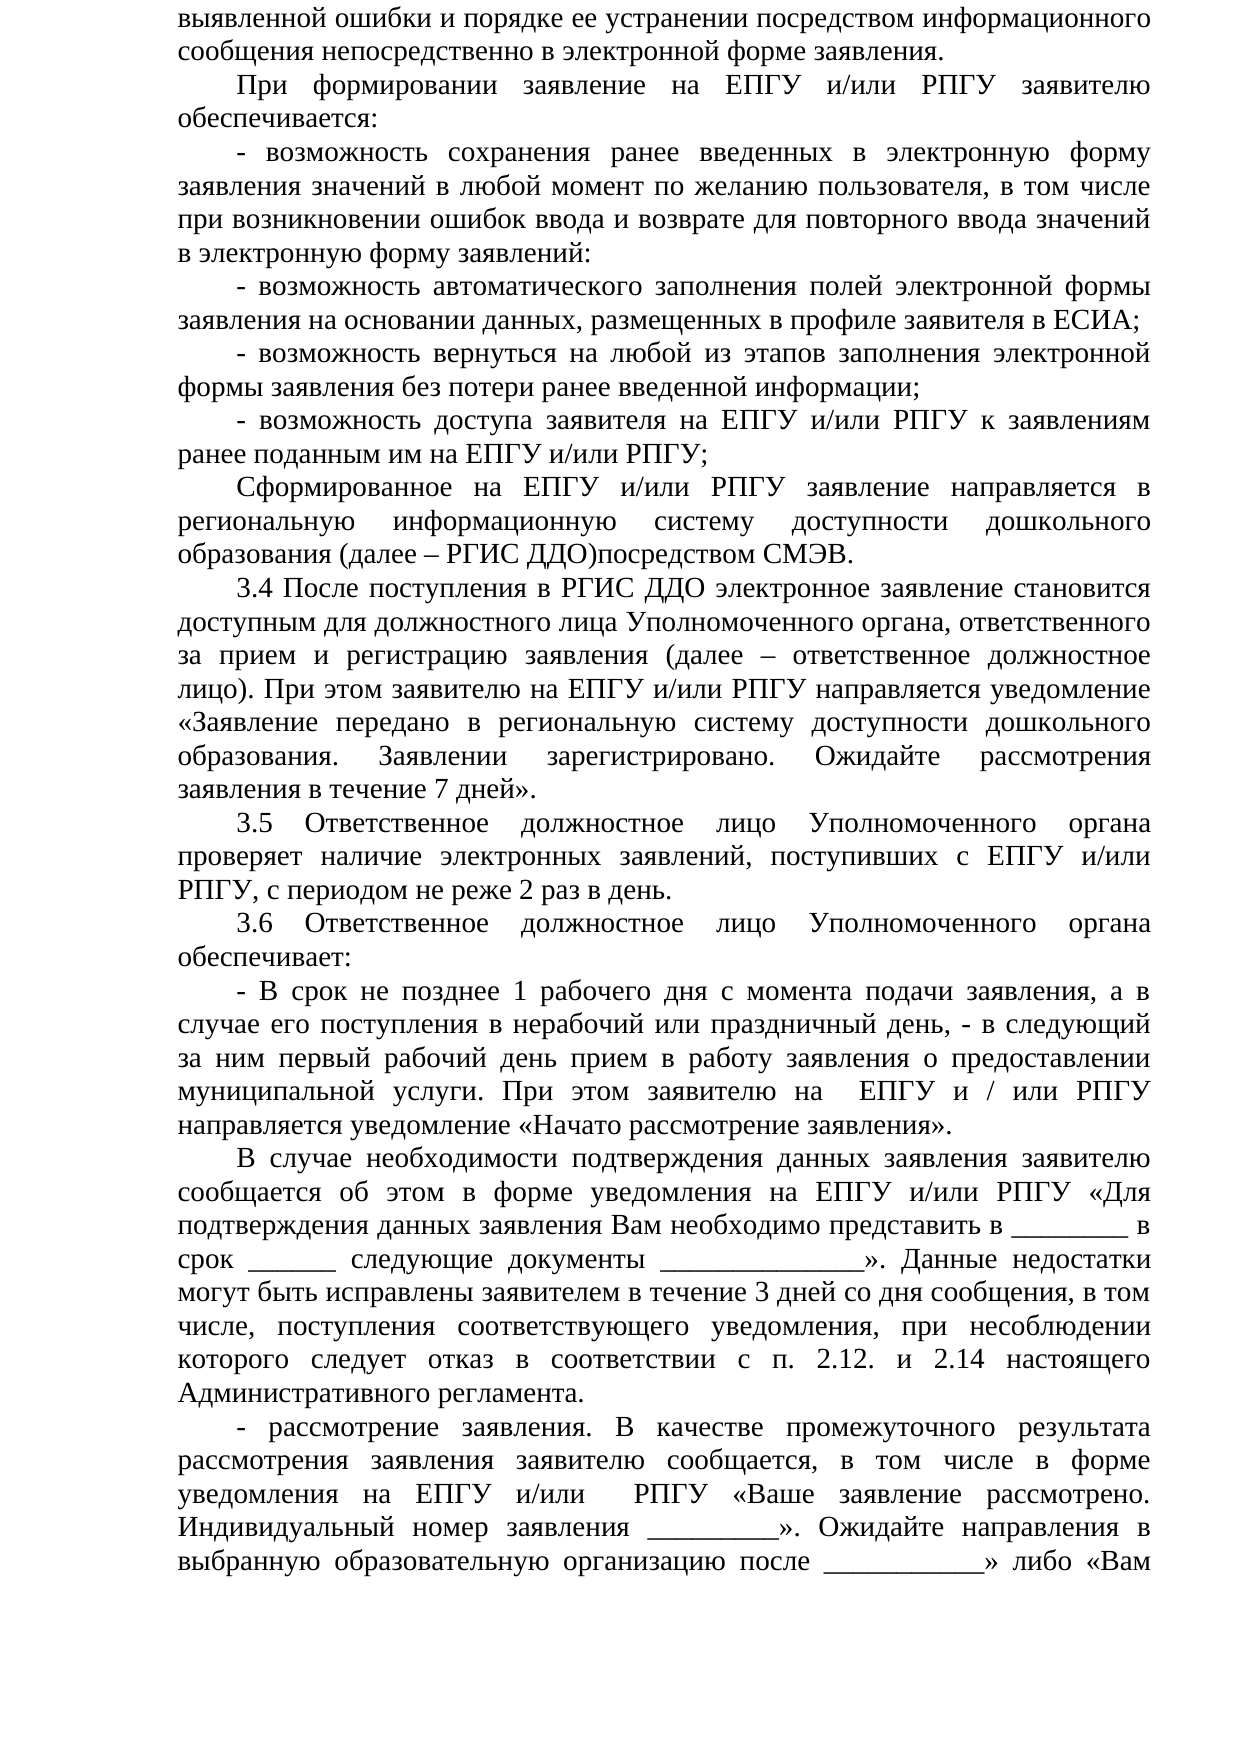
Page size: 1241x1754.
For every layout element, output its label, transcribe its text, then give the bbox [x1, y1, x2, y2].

text - возможность доступа заявителя на ЕПГУ и/или РПГУ к заявлениям ранее поданным им на ЕПГУ и/или РПГУ; [177, 402, 1152, 469]
text 3.6 Ответственное должностное лицо Уполномоченного органа обеспечивает: [177, 906, 1152, 973]
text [177, 1409, 1152, 1576]
text 3.4 После поступления в РГИС ДДО электронное заявление становится доступным для должностного лица Уполномоченного органа, ответственного за прием и регистрацию заявления (далее – ответственное должностное лицо). При этом заявителю на ЕПГУ и/или РПГУ направляется уведомление «Заявление передано в региональную систему доступности дошкольного образования. Заявлении зарегистрировано. Ожидайте рассмотрения заявления в течение 7 дней». [177, 570, 1152, 805]
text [177, 0, 1152, 67]
text - возможность вернуться на любой из этапов заполнения электронной формы заявления без потери ранее введенной информации; [177, 335, 1152, 402]
text В случае необходимости подтверждения данных заявления заявителю сообщается об этом в форме уведомления на ЕПГУ и/или РПГУ «Для подтверждения данных заявления Вам необходимо представить в ________ в срок ______ следующие документы ______________». Данные недостатки могут быть исправлены заявителем в течение 3 дней со дня сообщения, в том числе, поступления соответствующего уведомления, при несоблюдении которого следует отказ в соответствии с п. 2.12. и 2.14 настоящего Административного регламента. [177, 1140, 1152, 1409]
text - возможность сохранения ранее введенных в электронную форму заявления значений в любой момент по желанию пользователя, в том числе при возникновении ошибок ввода и возврате для повторного ввода значений в электронную форму заявлений: [177, 134, 1152, 268]
text При формировании заявление на ЕПГУ и/или РПГУ заявителю обеспечивается: [177, 67, 1152, 134]
text - возможность автоматического заполнения полей электронной формы заявления на основании данных, размещенных в профиле заявителя в ЕСИА; [177, 268, 1152, 335]
text Сформированное на ЕПГУ и/или РПГУ заявление направляется в региональную информационную систему доступности дошкольного образования (далее – РГИС ДДО)посредством СМЭВ. [177, 469, 1152, 570]
text 3.5 Ответственное должностное лицо Уполномоченного органа проверяет наличие электронных заявлений, поступивших с ЕПГУ и/или РПГУ, с периодом не реже 2 раз в день. [177, 805, 1152, 906]
text - В срок не позднее 1 рабочего дня с момента подачи заявления, а в случае его поступления в нерабочий или праздничный день, - в следующий за ним первый рабочий день прием в работу заявления о предоставлении муниципальной услуги. При этом заявителю на ЕПГУ и / или РПГУ направляется уведомление «Начато рассмотрение заявления». [177, 973, 1152, 1140]
